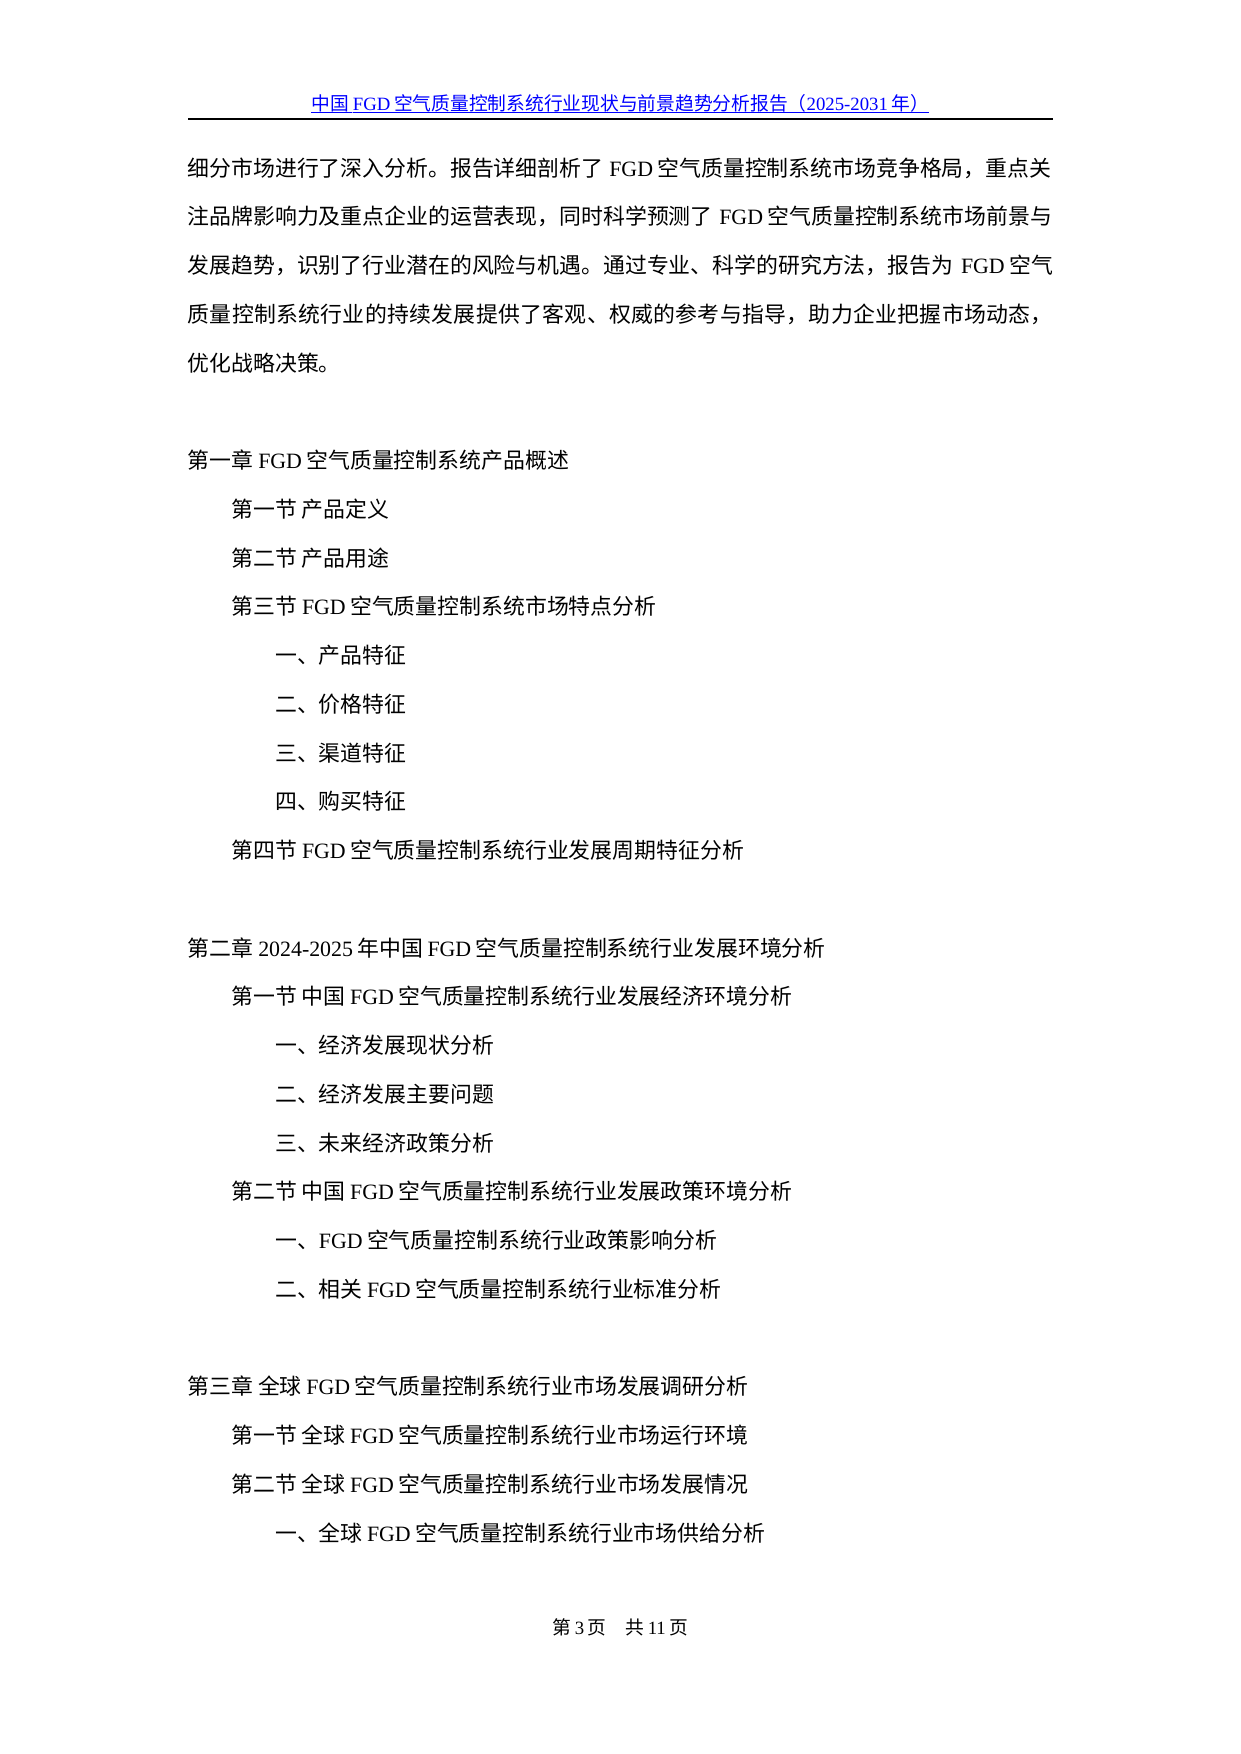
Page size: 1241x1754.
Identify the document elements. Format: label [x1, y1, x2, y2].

text [187, 150, 1053, 1548]
